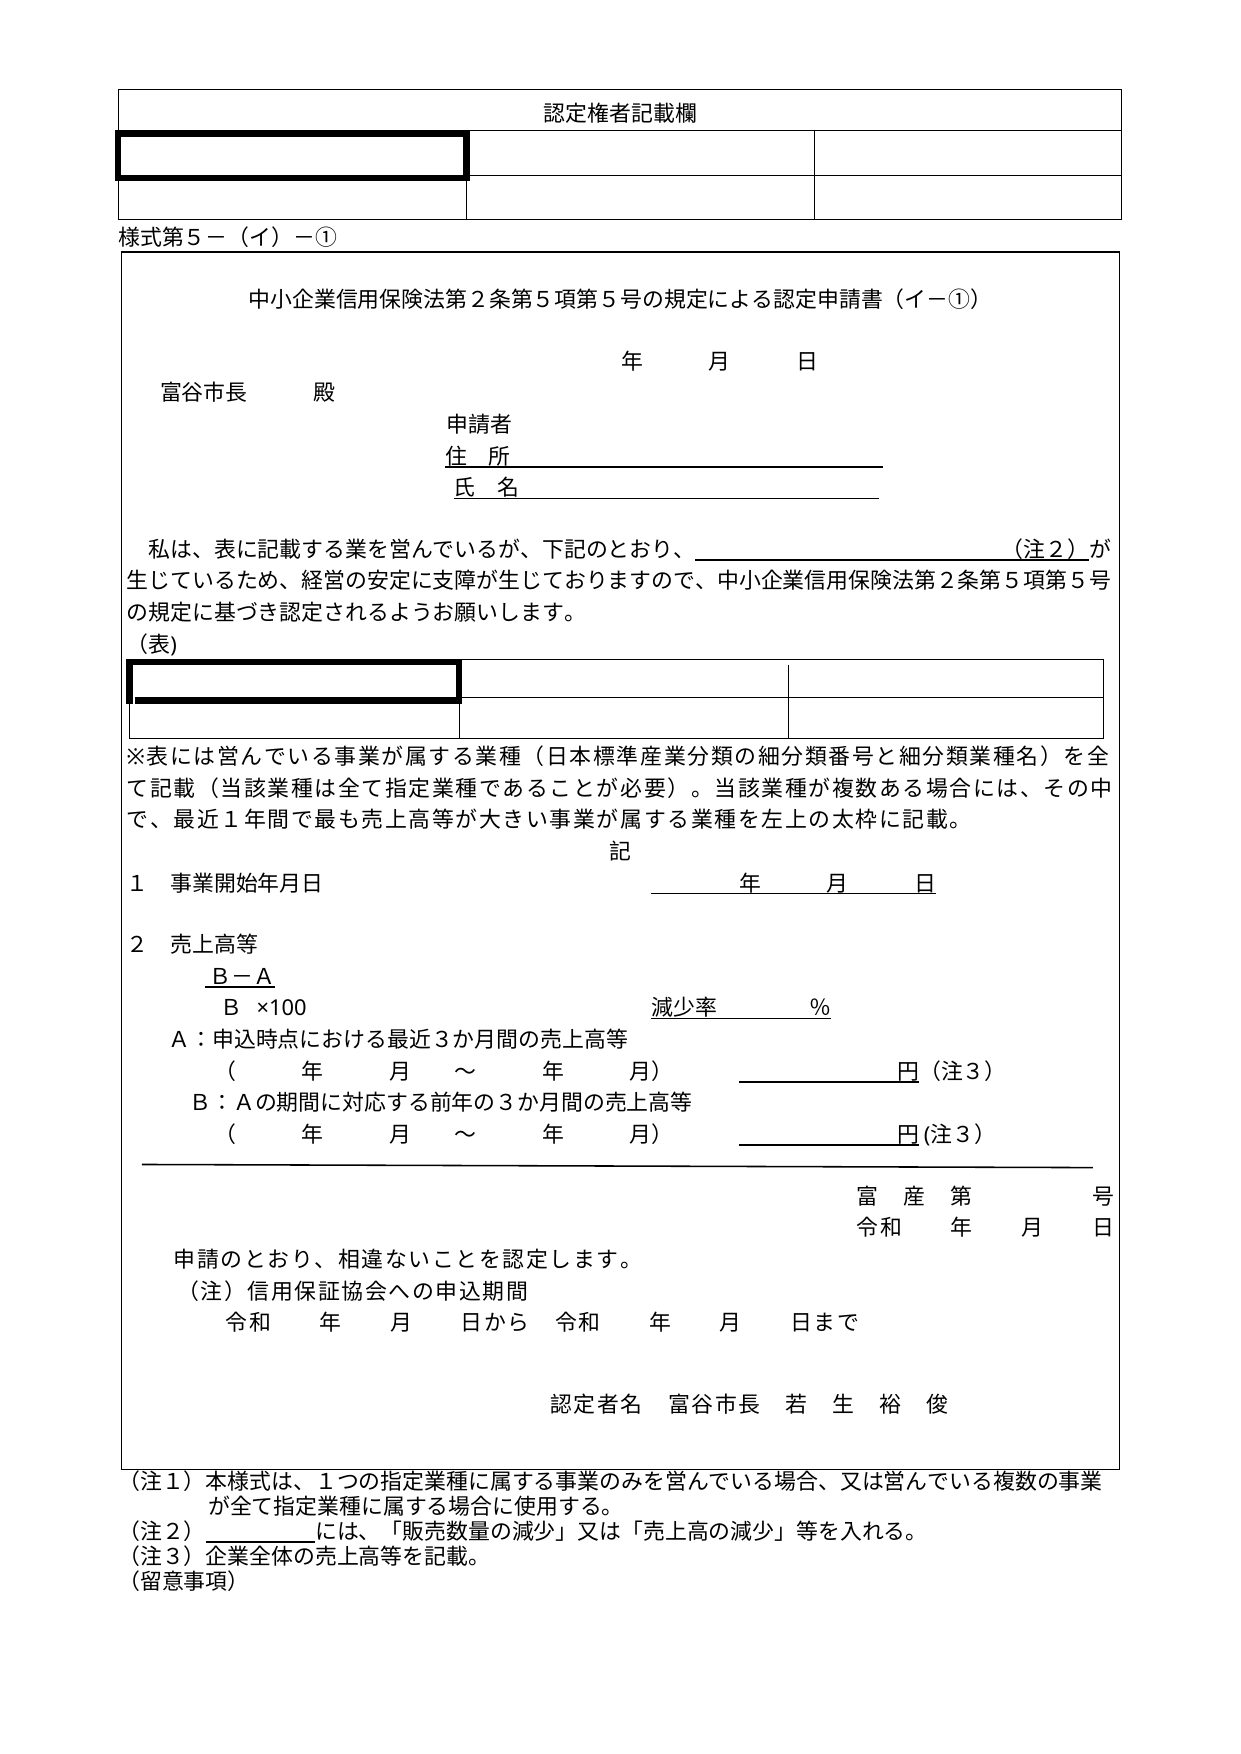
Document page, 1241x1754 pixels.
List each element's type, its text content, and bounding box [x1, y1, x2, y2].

table_header 中小企業信用保険法第２条第５項第５号の規定による認定申請書（イ－①） 年 月 日 富谷市長 殿 申請者 住 所 氏 名 私は、表に記載する業を営んでいるが、下記のとおり、 （注２）が生じているため、経営の安定に支障が生じておりますので、中小企業信用保険法第２条第５項第５号の規定に基づき認定されるようお願いします。 （表) ※表には営んでいる事業が属する業種（日本標準産業分類の細分類番号と細分類業種名）を全て記載（当該業種は全て指定業種であることが必要）。当該業種が複数ある場合には、その中で、最近１年間で最も売上高等が大きい事業が属する業種を左上の太枠に記載。 記 １ 事業開始年月日 年 月 日 ２ 売上高等 Ｂ－Ａ Ｂ ×100 減少率 ％ Ａ：申込時点における最近３か月間の売上高等 （ 年 月 ～ 年 月） 円（注３） Ｂ：Ａの期間に対応する前年の３か月間の売上高等 （ 年 月 ～ 年 月） 円 (注３） 富 産 第 号 令和 年 月 日 申請のとおり、相違ないことを認定します。 （注）信用保証協会への申込期間 令和 年 月 日から 令和 年 月 日まで 認定者名 富谷市長 若 生 裕 俊 [122, 253, 1119, 1469]
table_cell [815, 176, 1121, 219]
text （注３）企業全体の売上高等を記載。 [118, 1545, 1122, 1570]
text （注２） には、「販売数量の減少」又は「売上高の減少」等を入れる。 [118, 1520, 1122, 1545]
text 様式第５－（イ）－① [118, 220, 1122, 251]
table_cell [815, 131, 1121, 175]
text （注１）本様式は、１つの指定業種に属する事業のみを営んでいる場合、又は営んでいる複数の事業が全て指定業種に属する場合に使用する。 [118, 1470, 1122, 1520]
table_cell [470, 131, 814, 175]
table_header 認定権者記載欄 [119, 90, 1121, 130]
table_cell [119, 181, 466, 219]
table_cell [121, 137, 463, 175]
table_cell [467, 176, 814, 219]
text （留意事項） [118, 1570, 1122, 1595]
